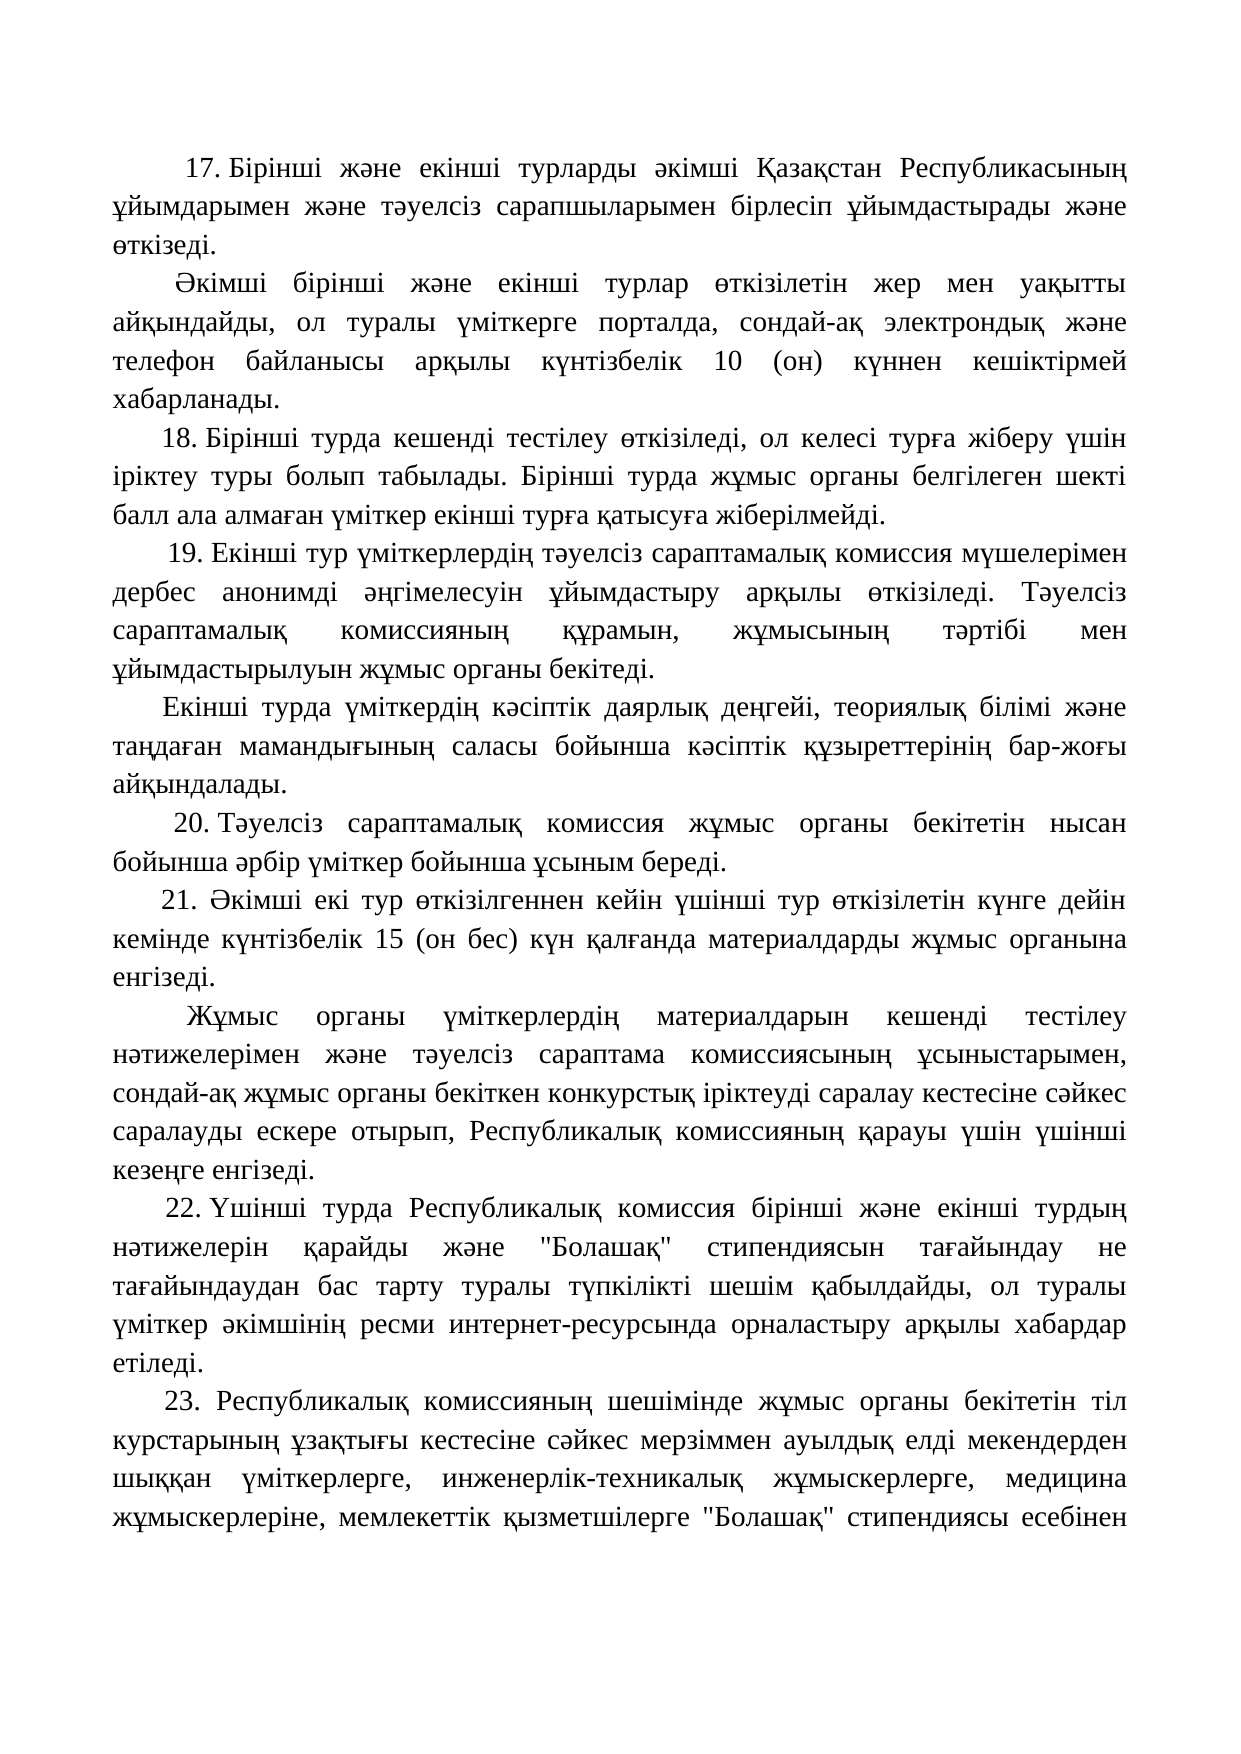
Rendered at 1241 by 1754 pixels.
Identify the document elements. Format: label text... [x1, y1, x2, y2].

text 22. Үшінші турда Республикалық комиссия бірінші және екінші турдың нәтижелерін қарайды және "Болашақ" стипендиясын тағайындау не тағайындаудан бас тарту туралы түпкілікті шешім қабылдайды, ол туралы үміткер әкімшінің ресми интернет-ресурсында орналастыру арқылы хабардар етіледі. [112, 1191, 1128, 1378]
text 19. Екінші тур үміткерлердің тәуелсіз сараптамалық комиссия мүшелерімен дербес анонимді әңгімелесуін ұйымдастыру арқылы өткізіледі. Тәуелсіз сараптамалық комиссияның құрамын, жұмысының тәртібі мен ұйымдастырылуын жұмыс органы бекітеді. [112, 535, 1128, 684]
text Екінші турда үміткердің кәсіптік даярлық деңгейі, теориялық білімі және таңдаған мамандығының саласы бойынша кәсіптік құзыреттерінің бар-жоғы айқындалады. [112, 689, 1128, 800]
text Әкімші бірінші және екінші турлар өткізілетін жер мен уақытты айқындайды, ол туралы үміткерге порталда, сондай-ақ электрондық және телефон байланысы арқылы күнтізбелік 10 (он) күннен кешіктірмей хабарланады. [112, 266, 1128, 415]
text 20. Тәуелсіз сараптамалық комиссия жұмыс органы бекітетін нысан бойынша әрбір үміткер бойынша ұсыным береді. [112, 805, 1128, 877]
text 18. Бірінші турда кешенді тестілеу өткізіледі, ол келесі турға жіберу үшін іріктеу туры болып табылады. Бірінші турда жұмыс органы белгілеген шекті балл ала алмаған үміткер екінші турға қатысуға жіберілмейді. [112, 420, 1128, 530]
text 17. Бірінші және екінші турларды әкімші Қазақстан Республикасының ұйымдарымен және тәуелсіз сарапшыларымен бірлесіп ұйымдастырады және өткізеді. [112, 150, 1128, 261]
text 21. Әкімші екі тур өткізілгеннен кейін үшінші тур өткізілетін күнге дейін кемінде күнтізбелік 15 (он бес) күн қалғанда материалдарды жұмыс органына енгізеді. [112, 882, 1128, 993]
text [112, 1383, 1128, 1532]
text Жұмыс органы үміткерлердің материалдарын кешенді тестілеу нәтижелерімен және тәуелсіз сараптама комиссиясының ұсыныстарымен, сондай-ақ жұмыс органы бекіткен конкурстық іріктеуді саралау кестесіне сәйкес саралауды ескере отырып, Республикалық комиссияның қарауы үшін үшінші кезеңге енгізеді. [112, 998, 1128, 1186]
